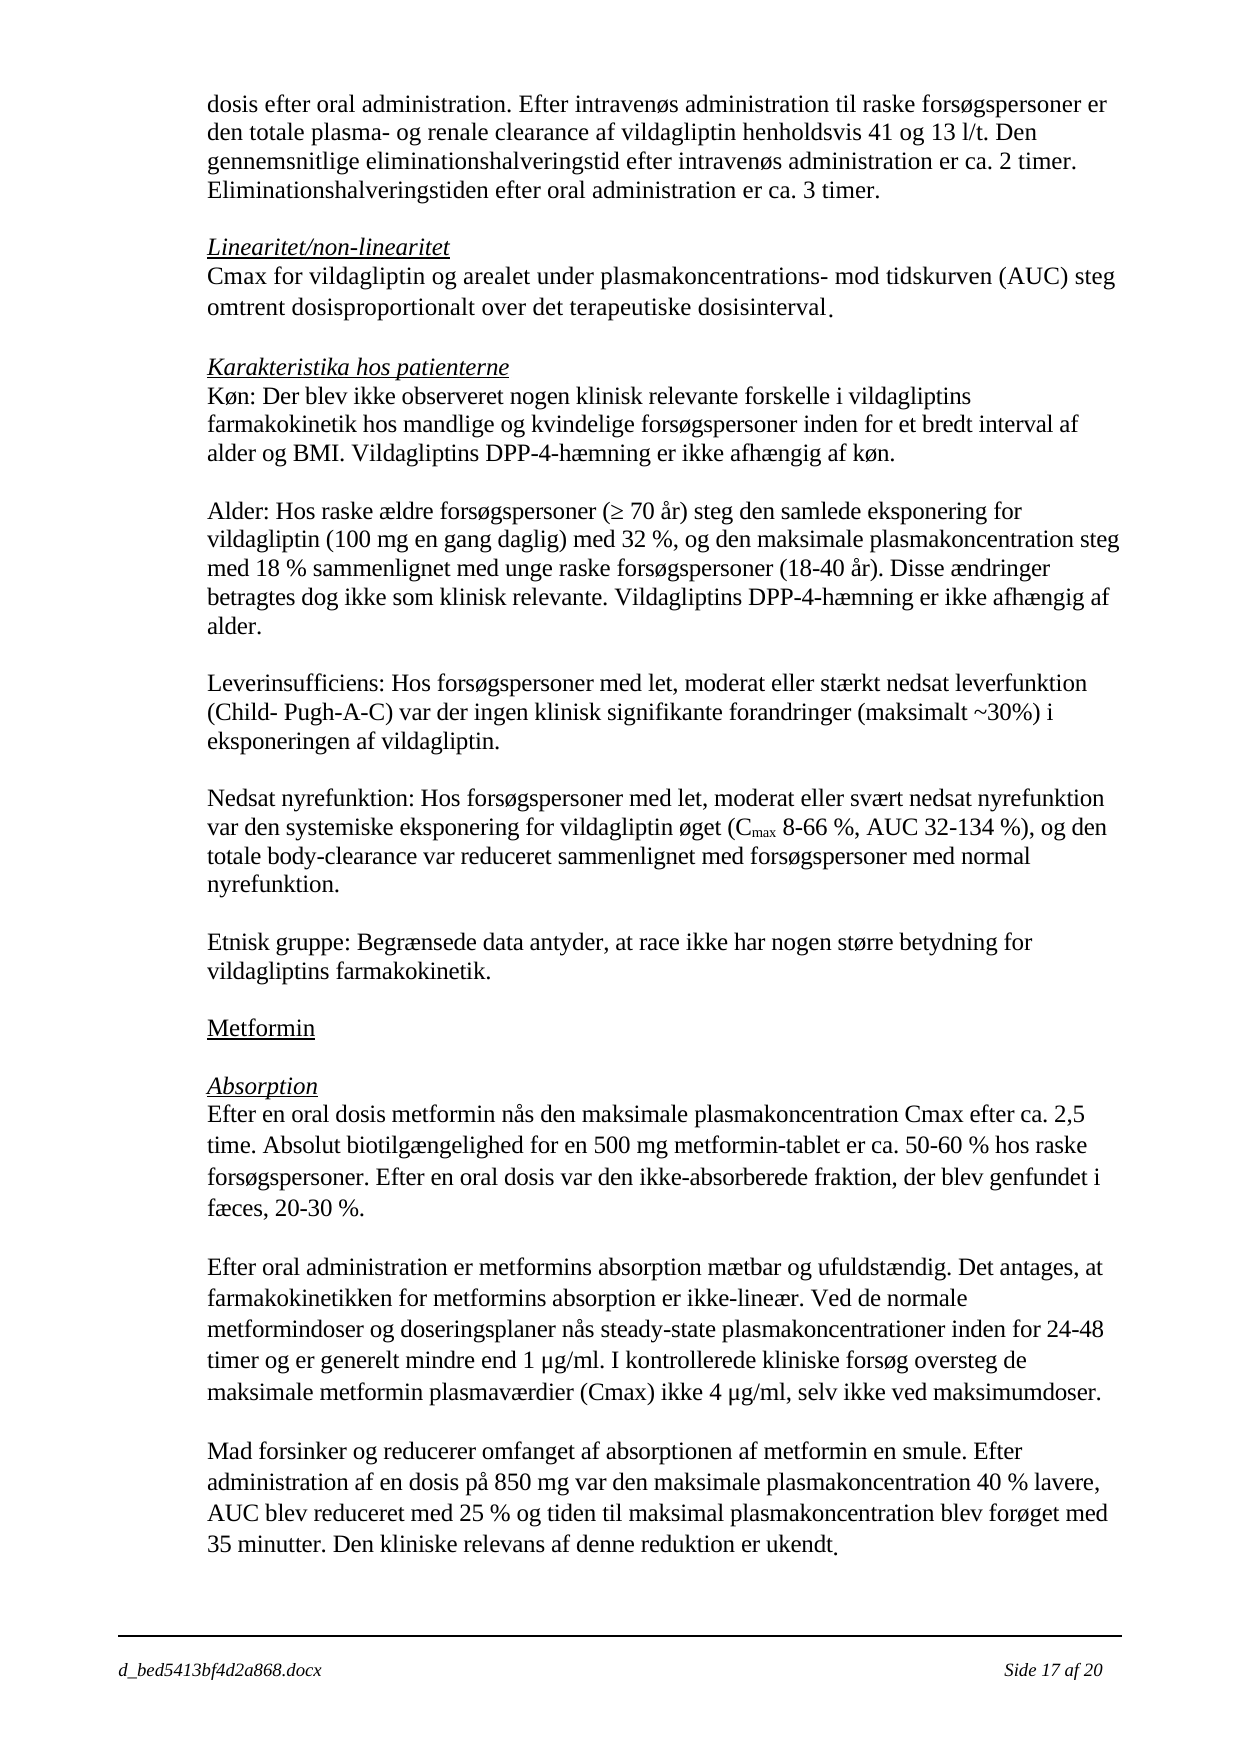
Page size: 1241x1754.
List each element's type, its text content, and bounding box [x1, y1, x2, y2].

text Efter en oral dosis metformin nås den maksimale plasmakoncentration Cmax efter ca. 2,5 time. Absolut biotilgængelighed for en 500 mg metformin-tablet er ca. 50-60 % hos raske forsøgspersoner. Efter en oral dosis var den ikke-absorberede fraktion, der blev genfundet i fæces, 20-30 %. [207, 1099, 1122, 1224]
text Alder: Hos raske ældre forsøgspersoner (≥ 70 år) steg den samlede eksponering for vildagliptin (100 mg en gang daglig) med 32 %, og den maksimale plasmakoncentration steg med 18 % sammenlignet med unge raske forsøgspersoner (18-40 år). Disse ændringer betragtes dog ikke som klinisk relevante. Vildagliptins DPP-4-hæmning er ikke afhængig af alder. [207, 496, 1122, 639]
text Mad forsinker og reducerer omfanget af absorptionen af metformin en smule. Efter administration af en dosis på 850 mg var den maksimale plasmakoncentration 40 % lavere, AUC blev reduceret med 25 % og tiden til maksimal plasmakoncentration blev forøget med 35 minutter. Den kliniske relevans af denne reduktion er ukendt. [207, 1436, 1122, 1561]
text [207, 89, 1122, 204]
text Linearitet/non-linearitet [207, 232, 1122, 261]
text Nedsat nyrefunktion: Hos forsøgspersoner med let, moderat eller svært nedsat nyrefunktion var den systemiske eksponering for vildagliptin øget (Cmax 8-66 %, AUC 32-134 %), og den totale body-clearance var reduceret sammenlignet med forsøgspersoner med normal nyrefunktion. [207, 783, 1122, 898]
text Karakteristika hos patienterne [207, 352, 1122, 381]
text Metformin [207, 1013, 1122, 1042]
text Efter oral administration er metformins absorption mætbar og ufuldstændig. Det antages, at farmakokinetikken for metformins absorption er ikke-lineær. Ved de normale metformindoser og doseringsplaner nås steady-state plasmakoncentrationer inden for 24-48 timer og er generelt mindre end 1 μg/ml. I kontrollerede kliniske forsøg oversteg de maksimale metformin plasmaværdier (Cmax) ikke 4 μg/ml, selv ikke ved maksimumdoser. [207, 1252, 1122, 1408]
text Køn: Der blev ikke observeret nogen klinisk relevante forskelle i vildagliptins farmakokinetik hos mandlige og kvindelige forsøgspersoner inden for et bredt interval af alder og BMI. Vildagliptins DPP-4-hæmning er ikke afhængig af køn. [207, 381, 1122, 467]
text Cmax for vildagliptin og arealet under plasmakoncentrations- mod tidskurven (AUC) steg omtrent dosisproportionalt over det terapeutiske dosisinterval. [207, 261, 1122, 323]
text Etnisk gruppe: Begrænsede data antyder, at race ikke har nogen større betydning for vildagliptins farmakokinetik. [207, 927, 1122, 984]
text Absorption [207, 1071, 1122, 1099]
text Leverinsufficiens: Hos forsøgspersoner med let, moderat eller stærkt nedsat leverfunktion (Child- Pugh-A-C) var der ingen klinisk signifikante forandringer (maksimalt ~30%) i eksponeringen af vildagliptin. [207, 668, 1122, 754]
